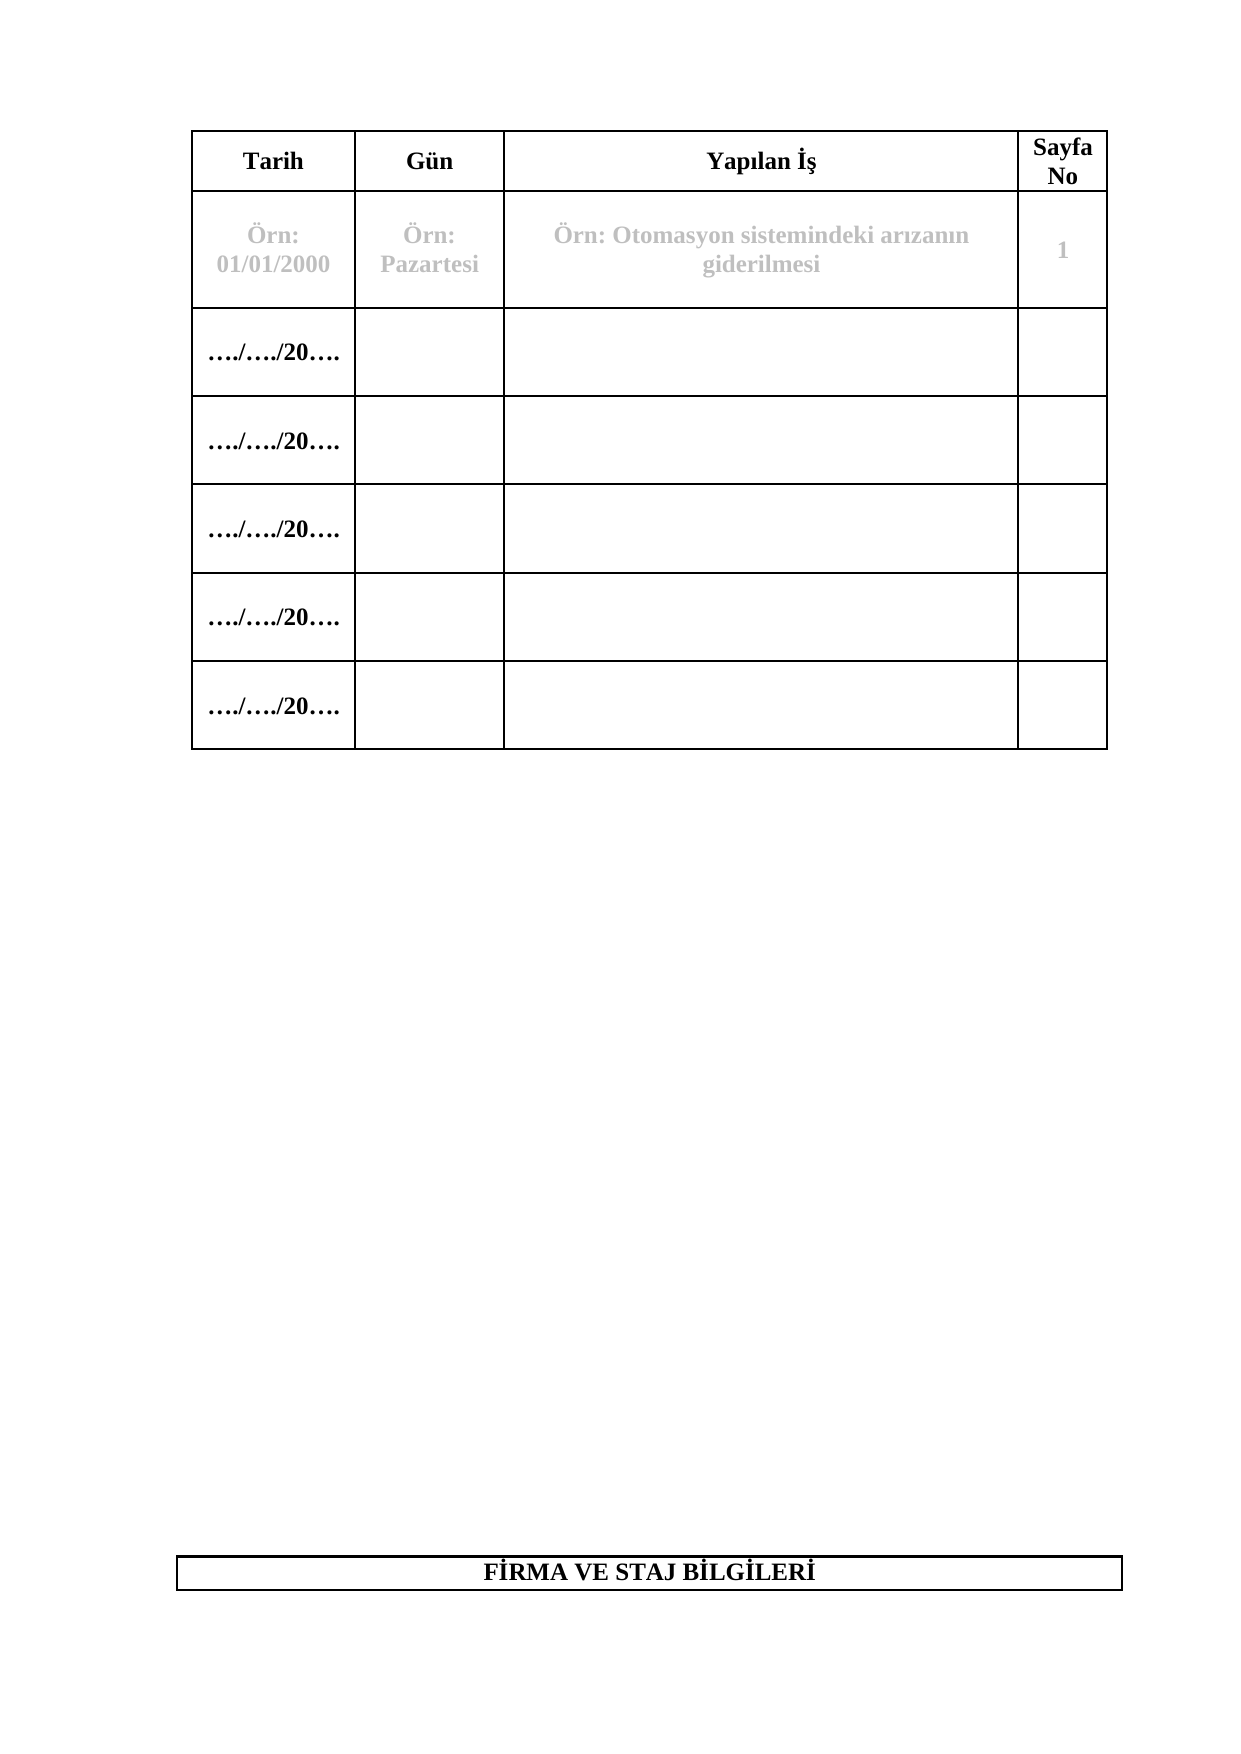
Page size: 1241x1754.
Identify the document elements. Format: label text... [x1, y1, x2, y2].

table_cell [1019, 485, 1106, 572]
table_cell Örn: Otomasyon sistemindeki arızanın giderilmesi [505, 192, 1017, 307]
table_cell [356, 485, 503, 572]
table_cell [356, 309, 503, 395]
table_cell [505, 574, 1017, 660]
table_cell [356, 574, 503, 660]
table_cell …./…./20…. [193, 485, 354, 572]
table_cell Örn: 01/01/2000 [193, 192, 354, 307]
table_cell 1 [1019, 192, 1106, 307]
table_cell [1019, 574, 1106, 660]
table_cell [356, 397, 503, 483]
table_header Tarih [193, 132, 354, 189]
table_cell …./…./20…. [193, 574, 354, 660]
table_cell [1019, 397, 1106, 483]
table_header Sayfa No [1019, 132, 1106, 189]
table_cell [505, 662, 1017, 748]
table_header FİRMA VE STAJ BİLGİLERİ [178, 1558, 1121, 1588]
table_cell …./…./20…. [193, 662, 354, 748]
table_cell [1019, 309, 1106, 395]
table_cell …./…./20…. [193, 309, 354, 395]
table_cell [505, 309, 1017, 395]
table_cell [505, 485, 1017, 572]
table_header Yapılan İş [505, 132, 1017, 189]
table_header Gün [356, 132, 503, 189]
table_cell [1019, 662, 1106, 748]
table_cell Örn: Pazartesi [356, 192, 503, 307]
table_cell [356, 662, 503, 748]
table_cell …./…./20…. [193, 397, 354, 483]
table_cell [505, 397, 1017, 483]
